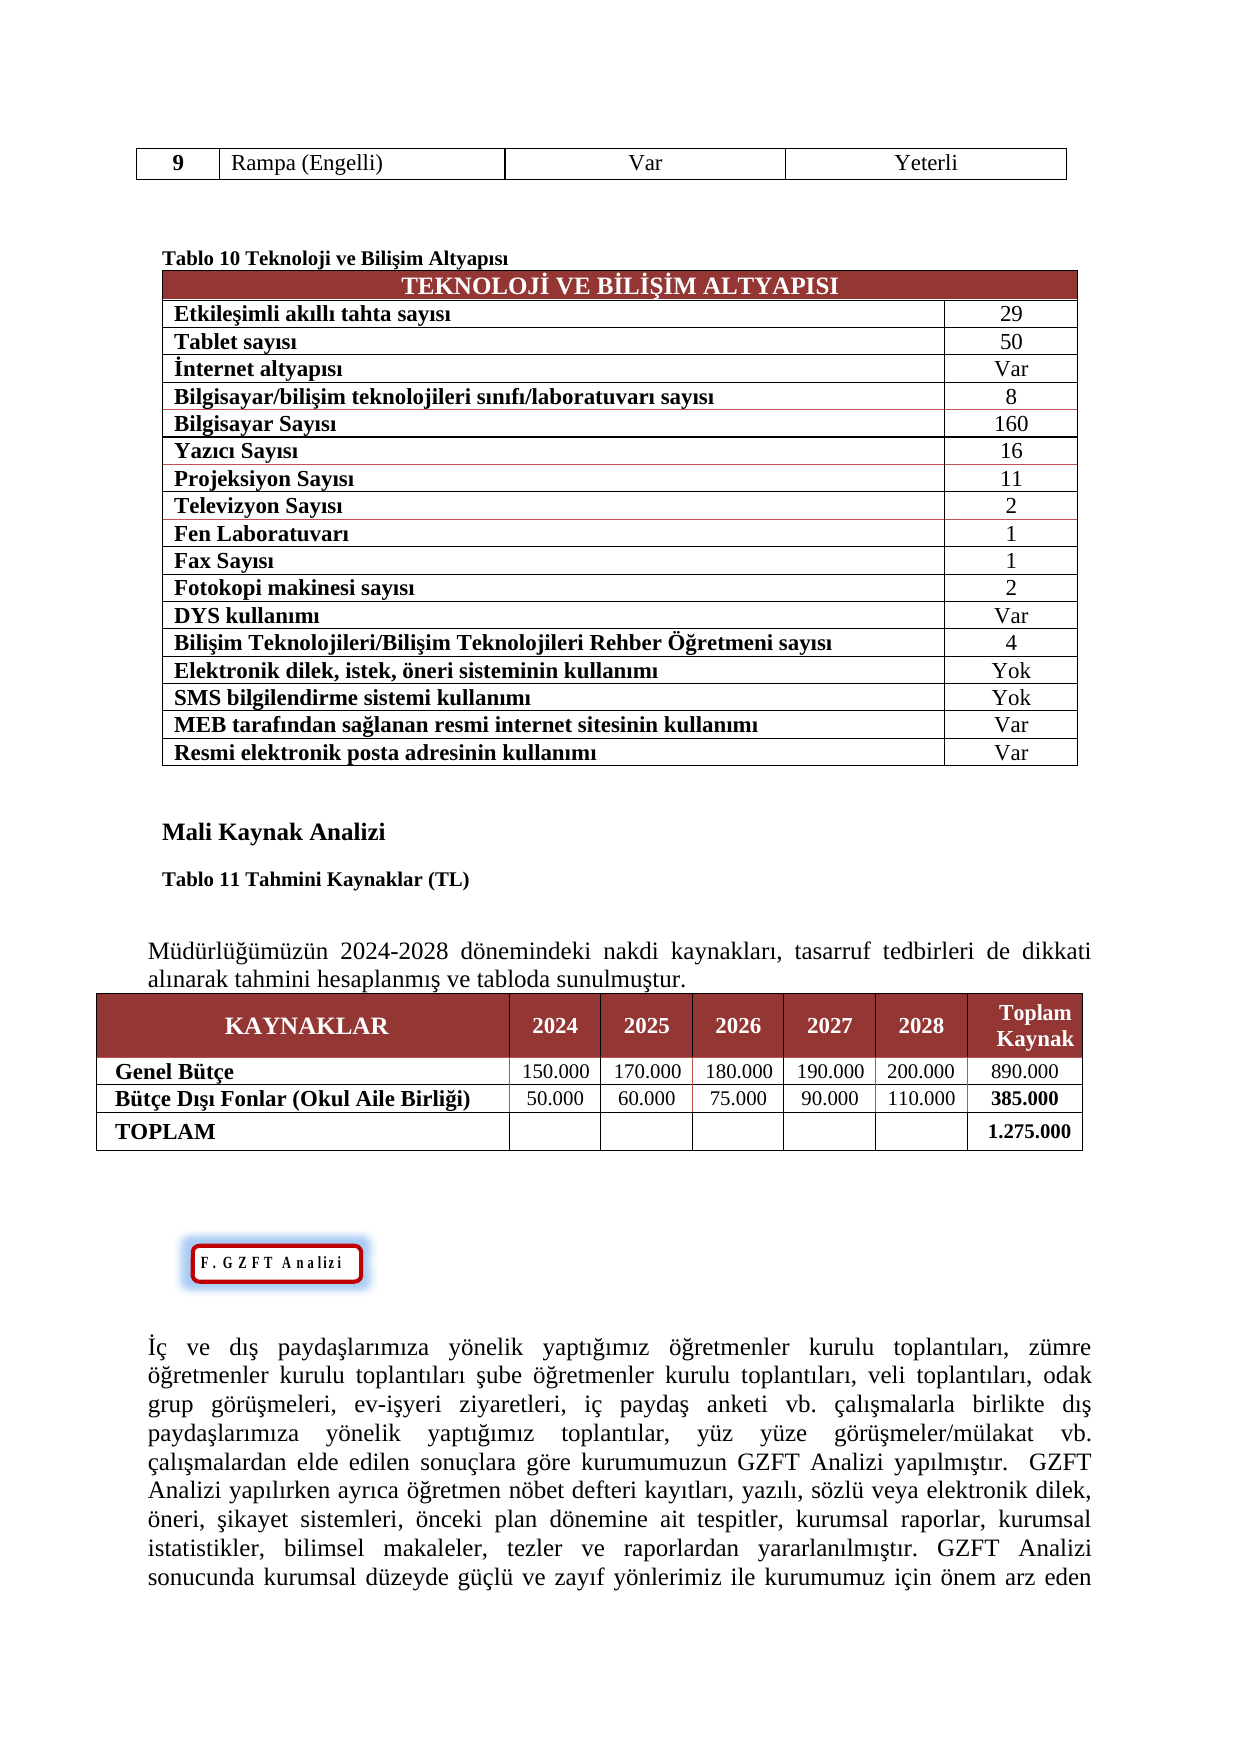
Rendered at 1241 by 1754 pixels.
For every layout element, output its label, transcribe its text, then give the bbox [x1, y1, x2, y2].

table_cell 160 [945, 410, 1077, 436]
table_cell [784, 1113, 875, 1149]
table_cell Fax Sayısı [163, 547, 944, 573]
table_cell TOPLAM [97, 1113, 509, 1149]
table_cell Bilgisayar/bilişim teknolojileri sınıfı/laboratuvarı sayısı [163, 383, 944, 409]
table_cell Yok [945, 657, 1077, 683]
table_cell [510, 1113, 600, 1149]
table_cell 2 [945, 575, 1077, 601]
table_cell Yazıcı Sayısı [163, 438, 944, 464]
table_cell 2 [945, 492, 1077, 519]
table_cell 1 [945, 520, 1077, 546]
table_header 2025 [601, 994, 692, 1057]
table_cell 50.000 [510, 1085, 600, 1112]
table_header 2028 [876, 994, 967, 1057]
table_cell 29 [945, 301, 1077, 327]
table_cell 890.000 [968, 1058, 1082, 1084]
table_cell Var [945, 739, 1077, 765]
table_cell 50 [945, 328, 1077, 354]
table_cell Etkileşimli akıllı tahta sayısı [163, 301, 944, 327]
table_cell Var [945, 355, 1077, 382]
table_cell SMS bilgilendirme sistemi kullanımı [163, 684, 944, 710]
table_cell 90.000 [784, 1085, 875, 1112]
table_cell 190.000 [784, 1058, 875, 1084]
table_cell [876, 1113, 967, 1149]
table_cell Televizyon Sayısı [163, 492, 944, 519]
subtitle Mali Kaynak Analizi [162, 817, 1093, 846]
table_cell 75.000 [693, 1085, 783, 1112]
table_cell 4 [945, 629, 1077, 656]
table_cell Bütçe Dışı Fonlar (Okul Aile Birliği) [97, 1085, 509, 1112]
table_header 2026 [693, 994, 783, 1057]
table_cell Rampa (Engelli) [220, 149, 504, 179]
table_cell Fen Laboratuvarı [163, 520, 944, 546]
table_cell Yok [945, 684, 1077, 710]
subtitle Tablo 11 Tahmini Kaynaklar (TL) [162, 866, 1093, 891]
table_cell 110.000 [876, 1085, 967, 1112]
table_cell 8 [945, 383, 1077, 409]
table_header 2027 [784, 994, 875, 1057]
table_cell DYS kullanımı [163, 602, 944, 628]
table_cell Genel Bütçe [97, 1058, 509, 1084]
table_cell 170.000 [601, 1058, 692, 1084]
table_cell MEB tarafından sağlanan resmi internet sitesinin kullanımı [163, 711, 944, 738]
table_cell 200.000 [876, 1058, 967, 1084]
table_cell 150.000 [510, 1058, 600, 1084]
table_cell Fotokopi makinesi sayısı [163, 575, 944, 601]
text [148, 1332, 1093, 1591]
table_cell Yeterli [786, 149, 1066, 179]
table_cell Var [506, 149, 785, 179]
table_cell [693, 1113, 783, 1149]
table_header Toplam Kaynak [968, 994, 1082, 1057]
table_cell Bilgisayar Sayısı [163, 410, 944, 436]
table_cell 9 [137, 149, 219, 179]
table_header TEKNOLOJİ VE BİLİŞİM ALTYAPISI [163, 271, 1077, 299]
table_cell Projeksiyon Sayısı [163, 465, 944, 491]
table_header KAYNAKLAR [97, 994, 509, 1057]
table_cell 11 [945, 465, 1077, 491]
table_cell Resmi elektronik posta adresinin kullanımı [163, 739, 944, 765]
subtitle Tablo 10 Teknoloji ve Bilişim Altyapısı [162, 246, 1093, 270]
table_cell Tablet sayısı [163, 328, 944, 354]
text Müdürlüğümüzün 2024-2028 dönemindeki nakdi kaynakları, tasarruf tedbirleri de dikkati alınarak tahmini hesaplanmış ve tabloda sunulmuştur. [148, 936, 1093, 993]
table_cell Bilişim Teknolojileri/Bilişim Teknolojileri Rehber Öğretmeni sayısı [163, 629, 944, 656]
table_cell 16 [945, 438, 1077, 464]
table_cell 1.275.000 [968, 1113, 1082, 1149]
table_cell İnternet altyapısı [163, 355, 944, 382]
table_header 2024 [510, 994, 600, 1057]
table_cell 1 [945, 547, 1077, 573]
table_cell [601, 1113, 692, 1149]
table_cell 180.000 [693, 1058, 783, 1084]
table_cell Elektronik dilek, istek, öneri sisteminin kullanımı [163, 657, 944, 683]
table_cell Var [945, 711, 1077, 738]
table_cell Var [945, 602, 1077, 628]
table_cell 60.000 [601, 1085, 692, 1112]
table_cell 385.000 [968, 1085, 1082, 1112]
